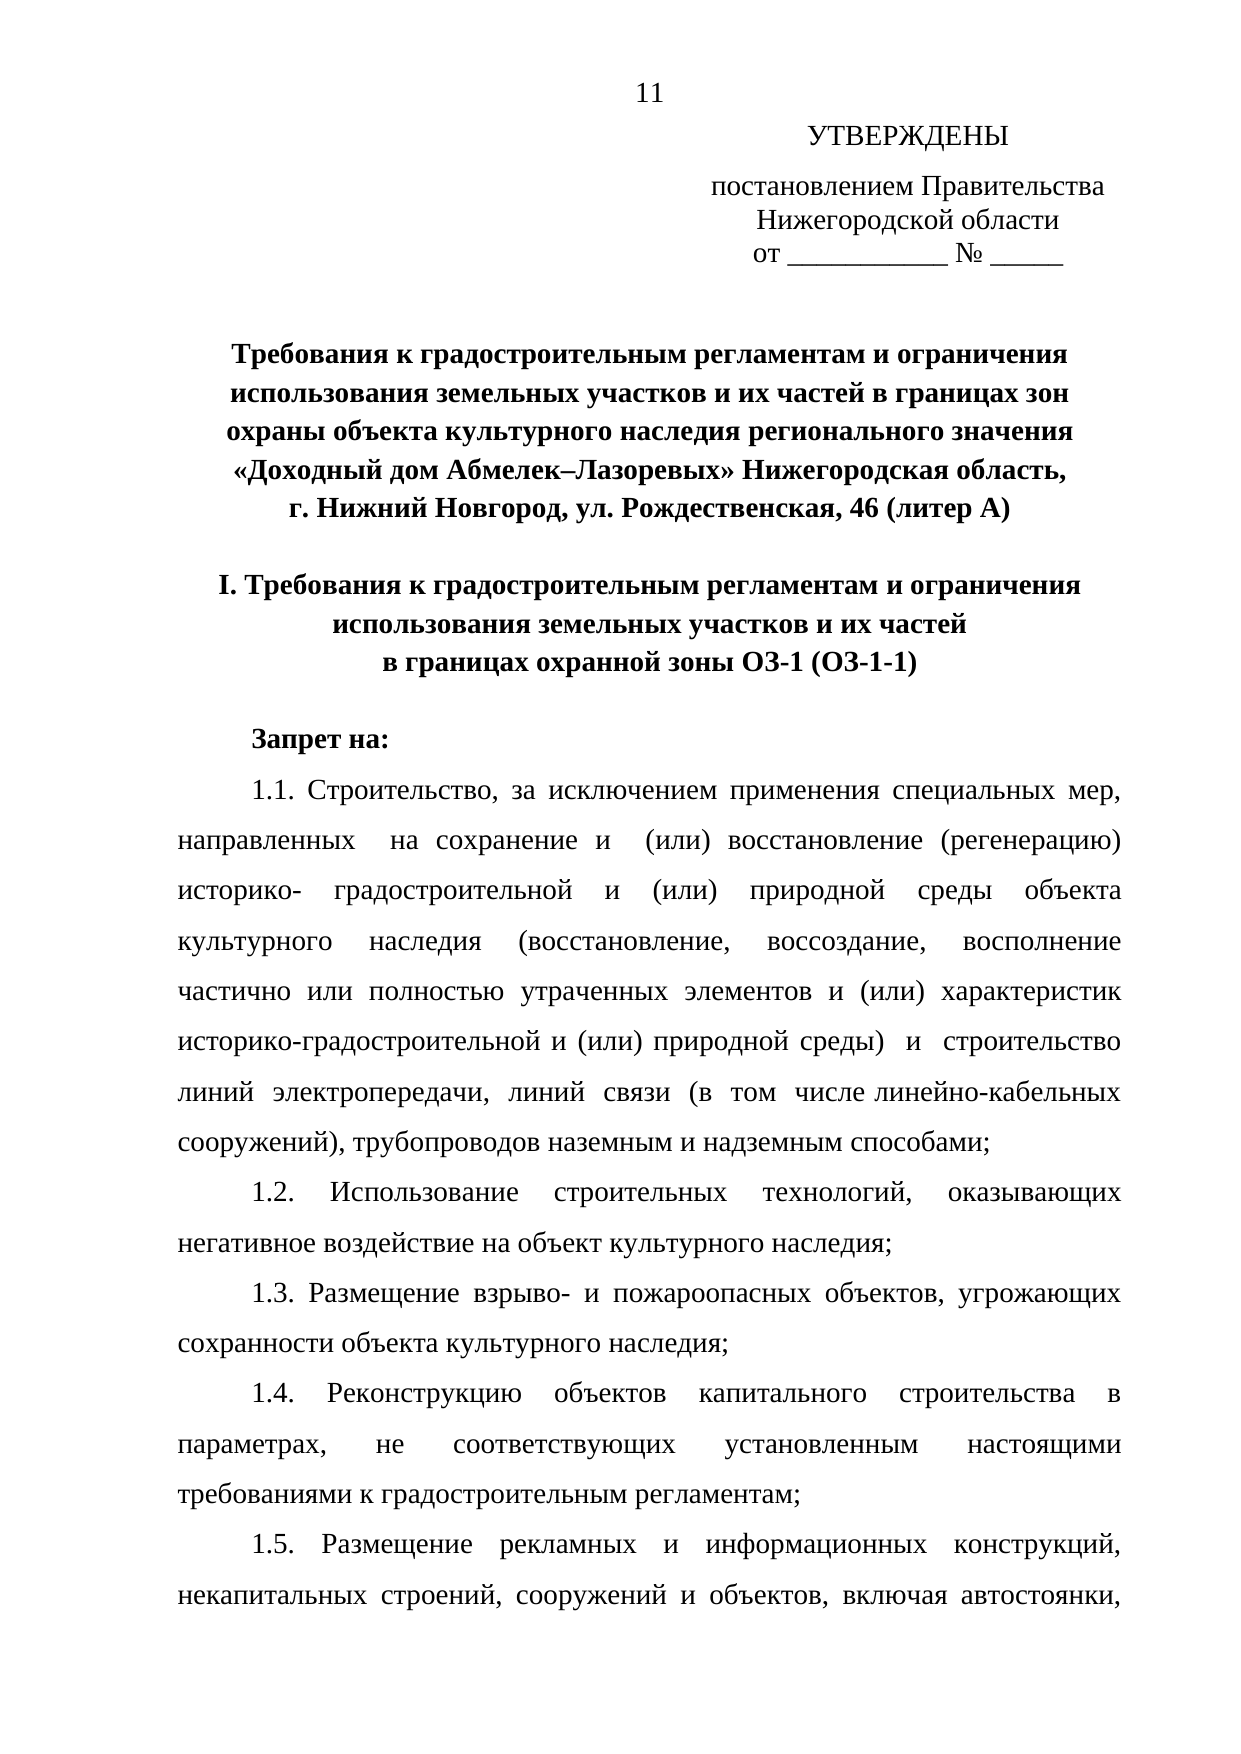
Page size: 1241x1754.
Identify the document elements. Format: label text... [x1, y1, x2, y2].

text Требования к градостроительным регламентам и ограничения использования земельных участков и их частей в границах зон охраны объекта культурного наследия регионального значения «Доходный дом Абмелек–Лазоревых» Нижегородская область, г. Нижний Новгород, ул. Рождественская, 46 (литер А) [177, 336, 1122, 524]
text Запрет на: [177, 722, 1122, 755]
text 1.4. Реконструкцию объектов капитального строительства в параметрах, не соответствующих установленным настоящими требованиями к градостроительным регламентам; [177, 1376, 1122, 1510]
text I. Требования к градостроительным регламентам и ограничения использования земельных участков и их частей [177, 567, 1122, 639]
text от ___________ № _____ [693, 236, 1122, 269]
text постановлением Правительства Нижегородской области [693, 168, 1122, 236]
text УТВЕРЖДЕНЫ [693, 118, 1122, 152]
text 1.3. Размещение взрыво- и пожароопасных объектов, угрожающих сохранности объекта культурного наследия; [177, 1275, 1122, 1359]
text 1.1. Строительство, за исключением применения специальных мер, направленных на сохранение и (или) восстановление (регенерацию) историко- градостроительной и (или) природной среды объекта культурного наследия (восстановление, воссоздание, восполнение частично или полностью утраченных элементов и (или) характеристик историко-градостроительной и (или) природной среды) и строительство линий электропередачи, линий связи (в том числе линейно-кабельных сооружений), трубопроводов наземным и надземным способами; [177, 772, 1122, 1158]
text в границах охранной зоны ОЗ-1 (ОЗ-1-1) [177, 644, 1122, 678]
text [177, 1527, 1122, 1610]
text 1.2. Использование строительных технологий, оказывающих негативное воздействие на объект культурного наследия; [177, 1174, 1122, 1258]
